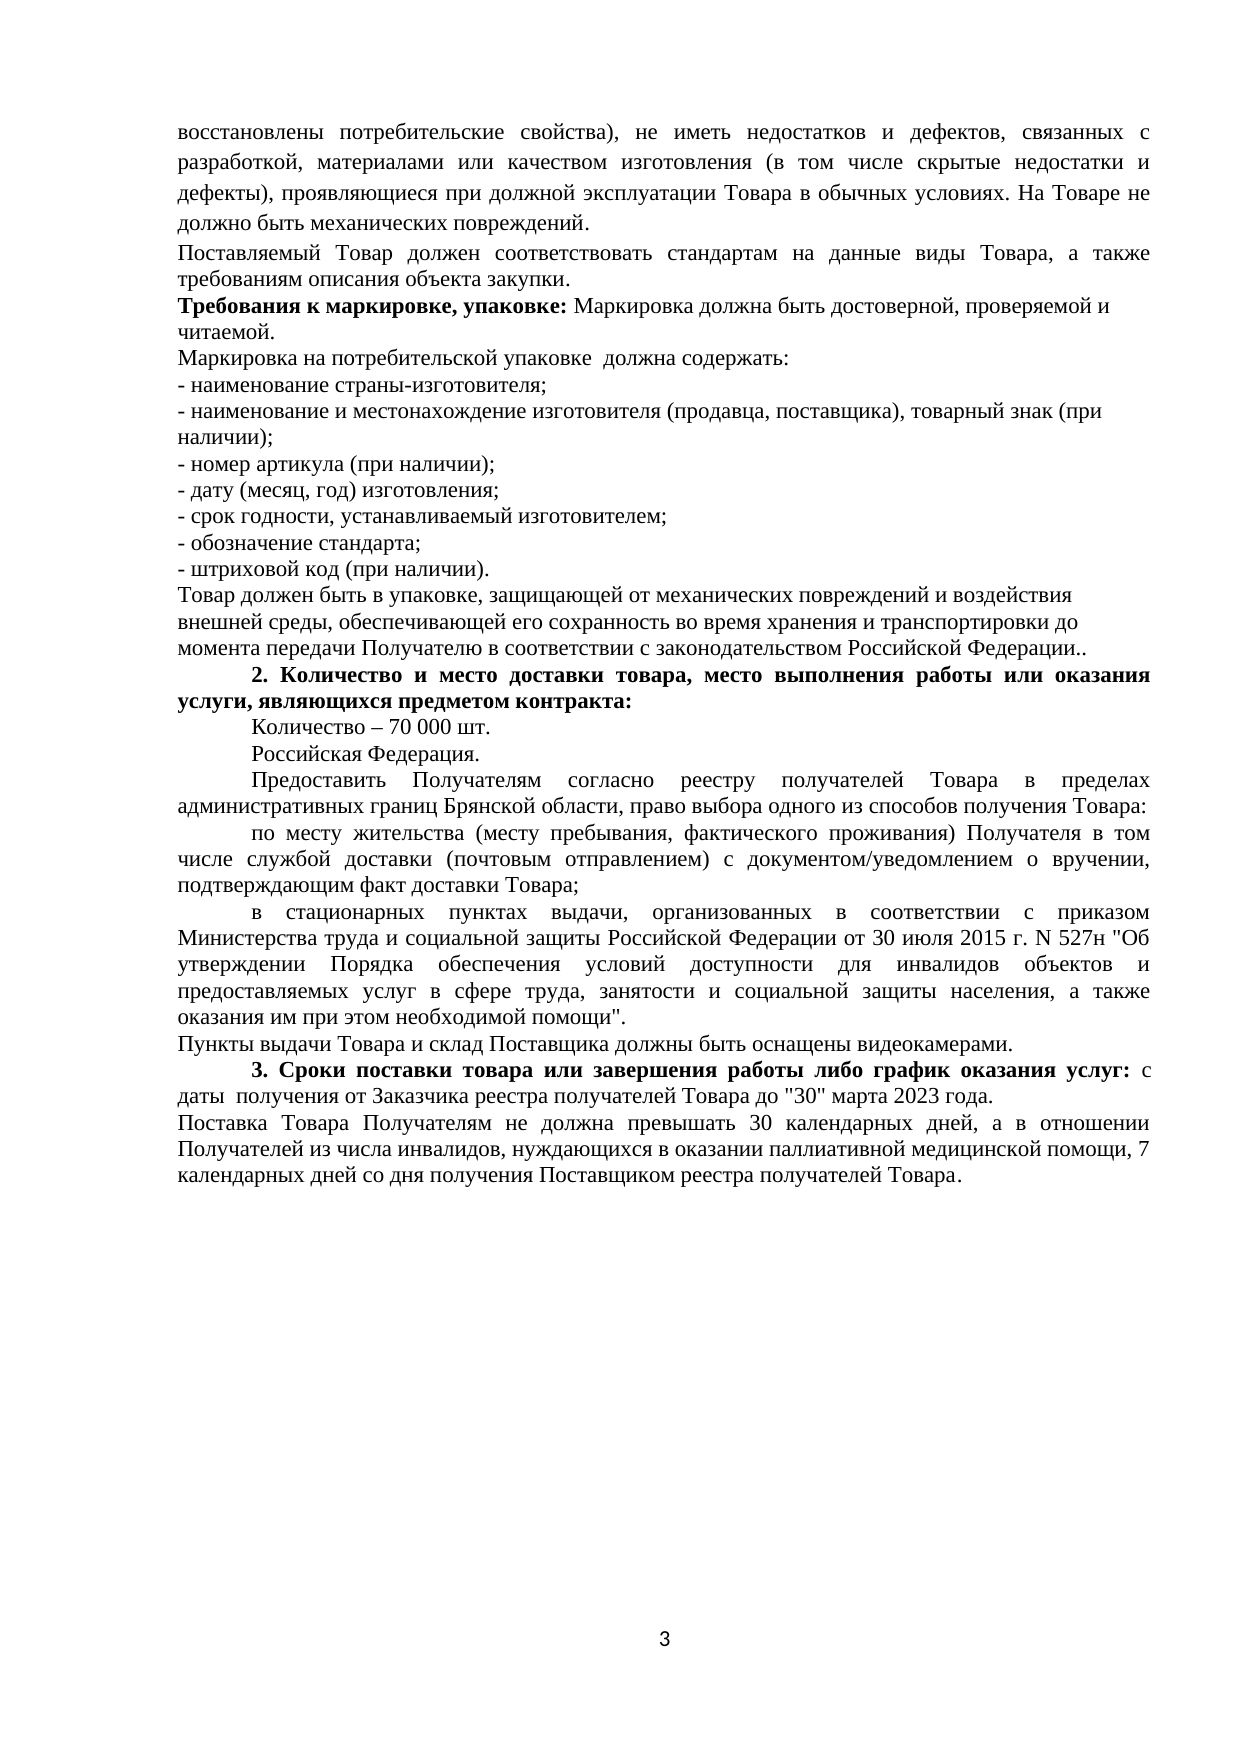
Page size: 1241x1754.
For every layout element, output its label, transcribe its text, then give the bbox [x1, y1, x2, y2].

text - штриховой код (при наличии). [177, 555, 1152, 582]
text Российская Федерация. [177, 740, 1152, 766]
text - наименование страны-изготовителя; [177, 371, 1152, 397]
text - наименование и местонахождение изготовителя (продавца, поставщика), товарный знак (при наличии); [177, 397, 1152, 450]
text Количество – 70 000 шт. [177, 713, 1152, 740]
text - номер артикула (при наличии); [177, 450, 1152, 476]
text Поставляемый Товар должен соответствовать стандартам на данные виды Товара, а также требованиям описания объекта закупки. [177, 239, 1152, 292]
text по месту жительства (месту пребывания, фактического проживания) Получателя в том числе службой доставки (почтовым отправлением) с документом/уведомлением о вручении, подтверждающим факт доставки Товара; [177, 819, 1152, 898]
text Пункты выдачи Товара и склад Поставщика должны быть оснащены видеокамерами. [177, 1029, 1152, 1056]
text 3. Сроки поставки товара или завершения работы либо график оказания услуг: с даты получения от Заказчика реестра получателей Товара до "30" марта 2023 года. [177, 1056, 1152, 1109]
text Маркировка на потребительской упаковке должна содержать: [177, 344, 1152, 371]
text Товар должен быть в упаковке, защищающей от механических повреждений и воздействия внешней среды, обеспечивающей его сохранность во время хранения и транспортировки до момента передачи Получателю в соответствии с законодательством Российской Федерации.. [177, 582, 1152, 661]
text - срок годности, устанавливаемый изготовителем; [177, 502, 1152, 529]
text - дату (месяц, год) изготовления; [177, 476, 1152, 502]
text Поставка Товара Получателям не должна превышать 30 календарных дней, а в отношении Получателей из числа инвалидов, нуждающихся в оказании паллиативной медицинской помощи, 7 календарных дней со дня получения Поставщиком реестра получателей Товара. [177, 1109, 1152, 1188]
text Предоставить Получателям согласно реестру получателей Товара в пределах административных границ Брянской области, право выбора одного из способов получения Товара: [177, 766, 1152, 819]
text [177, 118, 1152, 235]
text Требования к маркировке, упаковке: Маркировка должна быть достоверной, проверяемой и читаемой. [177, 292, 1152, 344]
text в стационарных пунктах выдачи, организованных в соответствии с приказом Министерства труда и социальной защиты Российской Федерации от 30 июля 2015 г. N 527н "Об утверждении Порядка обеспечения условий доступности для инвалидов объектов и предоставляемых услуг в сфере труда, занятости и социальной защиты населения, а также оказания им при этом необходимой помощи". [177, 898, 1152, 1029]
text 2. Количество и место доставки товара, место выполнения работы или оказания услуги, являющихся предметом контракта: [177, 661, 1152, 713]
text - обозначение стандарта; [177, 529, 1152, 555]
